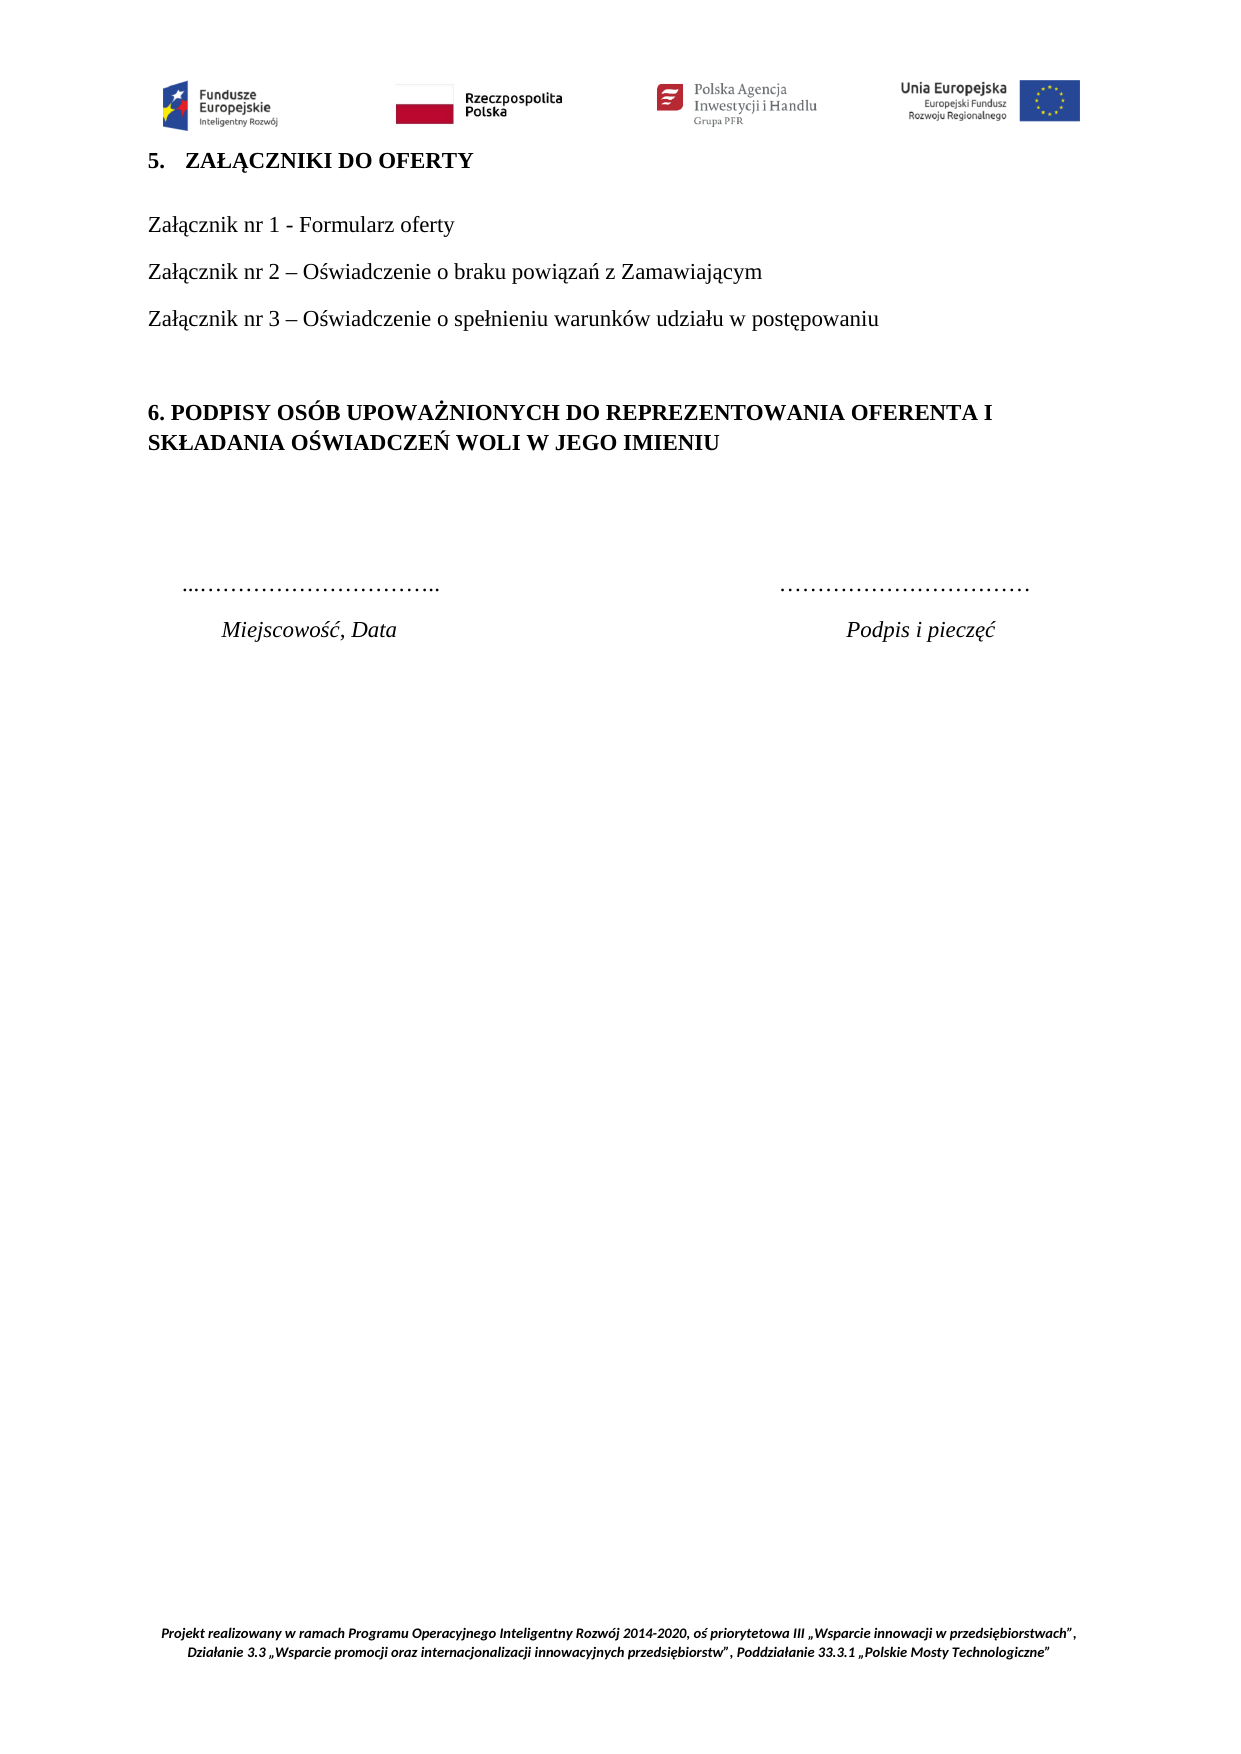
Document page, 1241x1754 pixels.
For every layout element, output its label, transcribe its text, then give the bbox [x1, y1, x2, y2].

text Załącznik nr 3 – Oświadczenie o spełnieniu warunków udziału w postępowaniu [148, 305, 1093, 331]
picture [147, 73, 1093, 138]
text 6. PODPISY OSÓB UPOWAŻNIONYCH DO REPREZENTOWANIA OFERENTA I SKŁADANIA OŚWIADCZEŃ WOLI W JEGO IMIENIU [148, 399, 1093, 455]
text Załącznik nr 1 - Formularz oferty [148, 211, 1093, 238]
text Załącznik nr 2 – Oświadczenie o braku powiązań z Zamawiającym [148, 258, 1093, 284]
text Miejscowość, Data Podpis i pieczęć [148, 616, 1093, 643]
list ZAŁĄCZNIKI DO OFERTY [148, 148, 1093, 207]
text ...………………………….. …………………………… [148, 569, 1093, 596]
